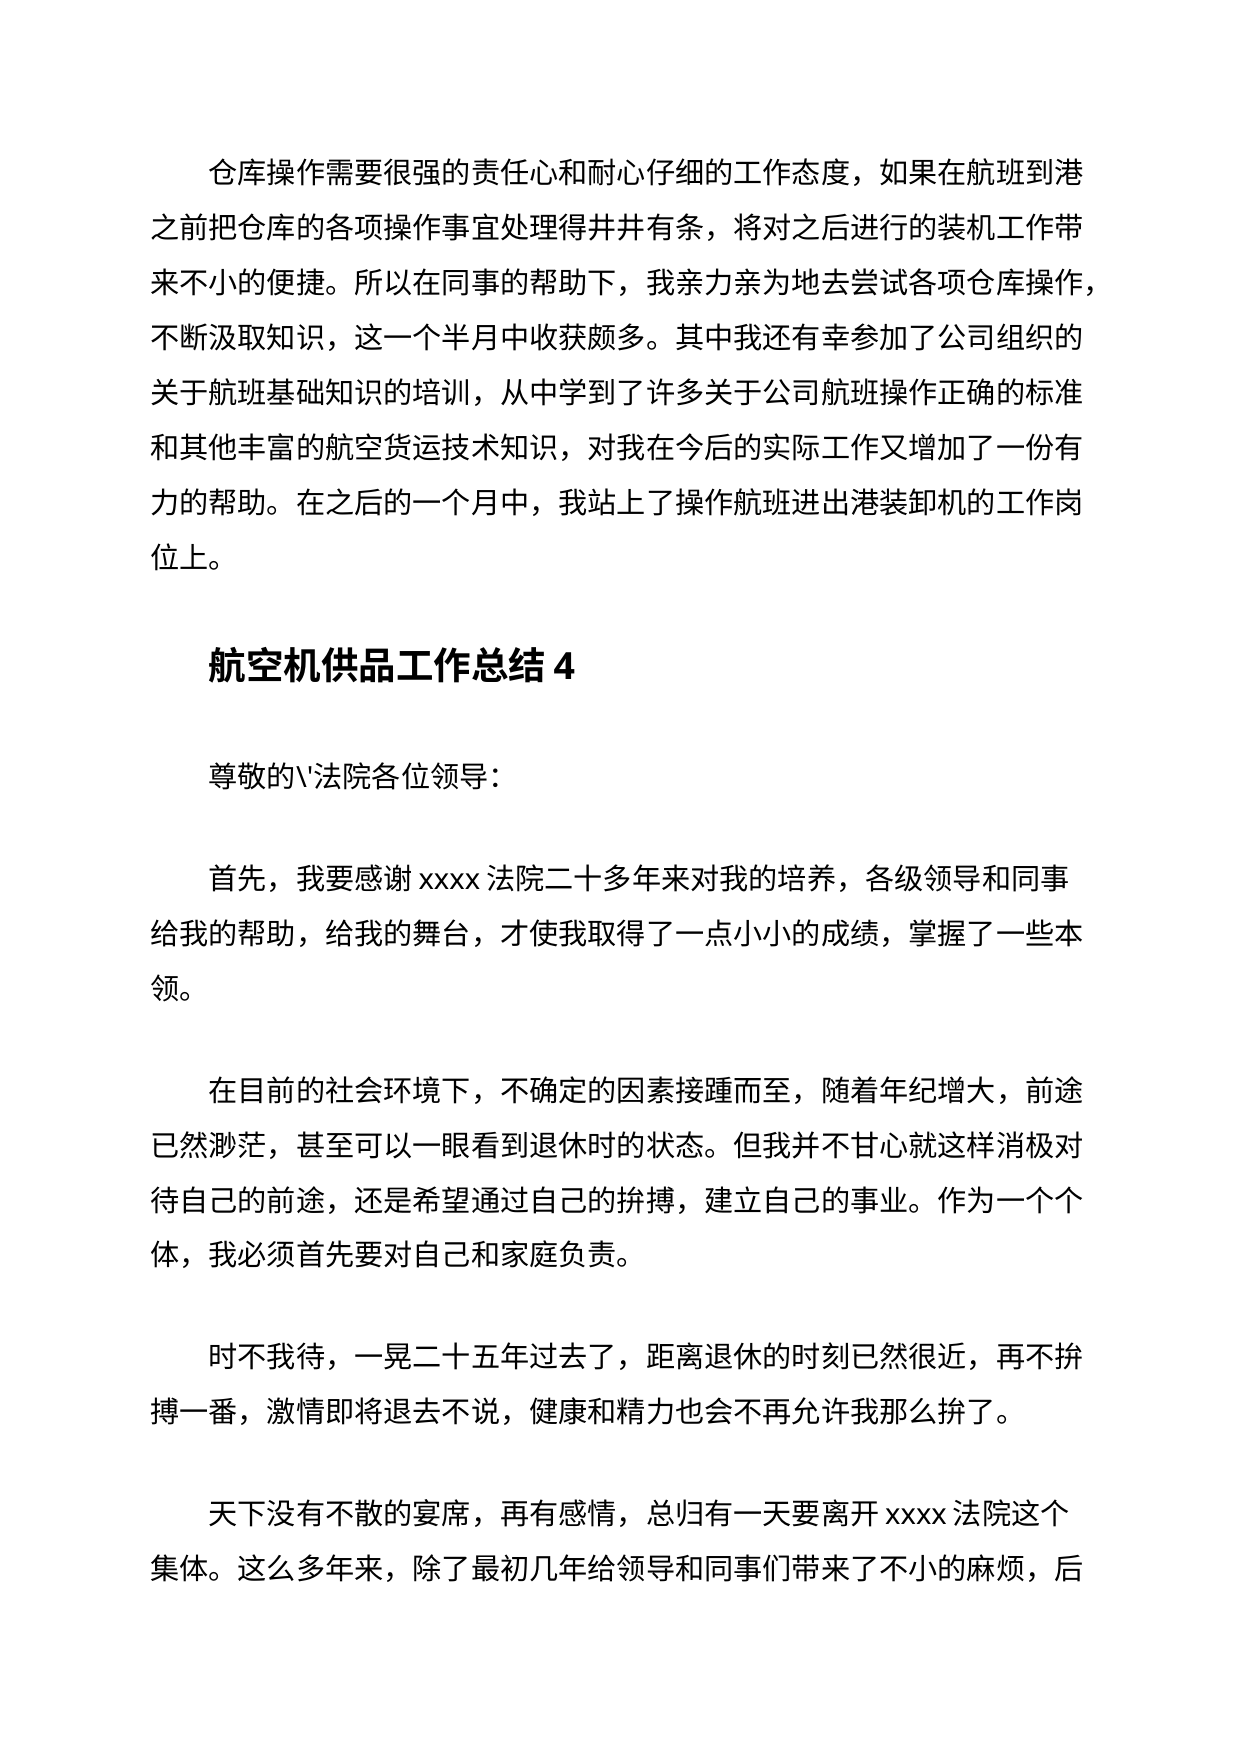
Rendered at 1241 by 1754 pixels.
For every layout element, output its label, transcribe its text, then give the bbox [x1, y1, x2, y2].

text 仓库操作需要很强的责任心和耐心仔细的工作态度，如果在航班到港之前把仓库的各项操作事宜处理得井井有条，将对之后进行的装机工作带来不小的便捷。所以在同事的帮助下，我亲力亲为地去尝试各项仓库操作，不断汲取知识，这一个半月中收获颇多。其中我还有幸参加了公司组织的关于航班基础知识的培训，从中学到了许多关于公司航班操作正确的标准和其他丰富的航空货运技术知识，对我在今后的实际工作又增加了一份有力的帮助。在之后的一个月中，我站上了操作航班进出港装卸机的工作岗位上。 [150, 150, 1090, 577]
text 尊敬的\'法院各位领导： [150, 754, 1090, 796]
text 在目前的社会环境下，不确定的因素接踵而至，随着年纪增大，前途已然渺茫，甚至可以一眼看到退休时的状态。但我并不甘心就这样消极对待自己的前途，还是希望通过自己的拚搏，建立自己的事业。作为一个个体，我必须首先要对自己和家庭负责。 [150, 1067, 1090, 1274]
text 首先，我要感谢xxxx法院二十多年来对我的培养，各级领导和同事给我的帮助，给我的舞台，才使我取得了一点小小的成绩，掌握了一些本领。 [150, 856, 1090, 1008]
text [150, 1490, 1090, 1588]
text 时不我待，一晃二十五年过去了，距离退休的时刻已然很近，再不拚搏一番，激情即将退去不说，健康和精力也会不再允许我那么拚了。 [150, 1334, 1090, 1431]
text 航空机供品工作总结4 [150, 636, 1090, 691]
